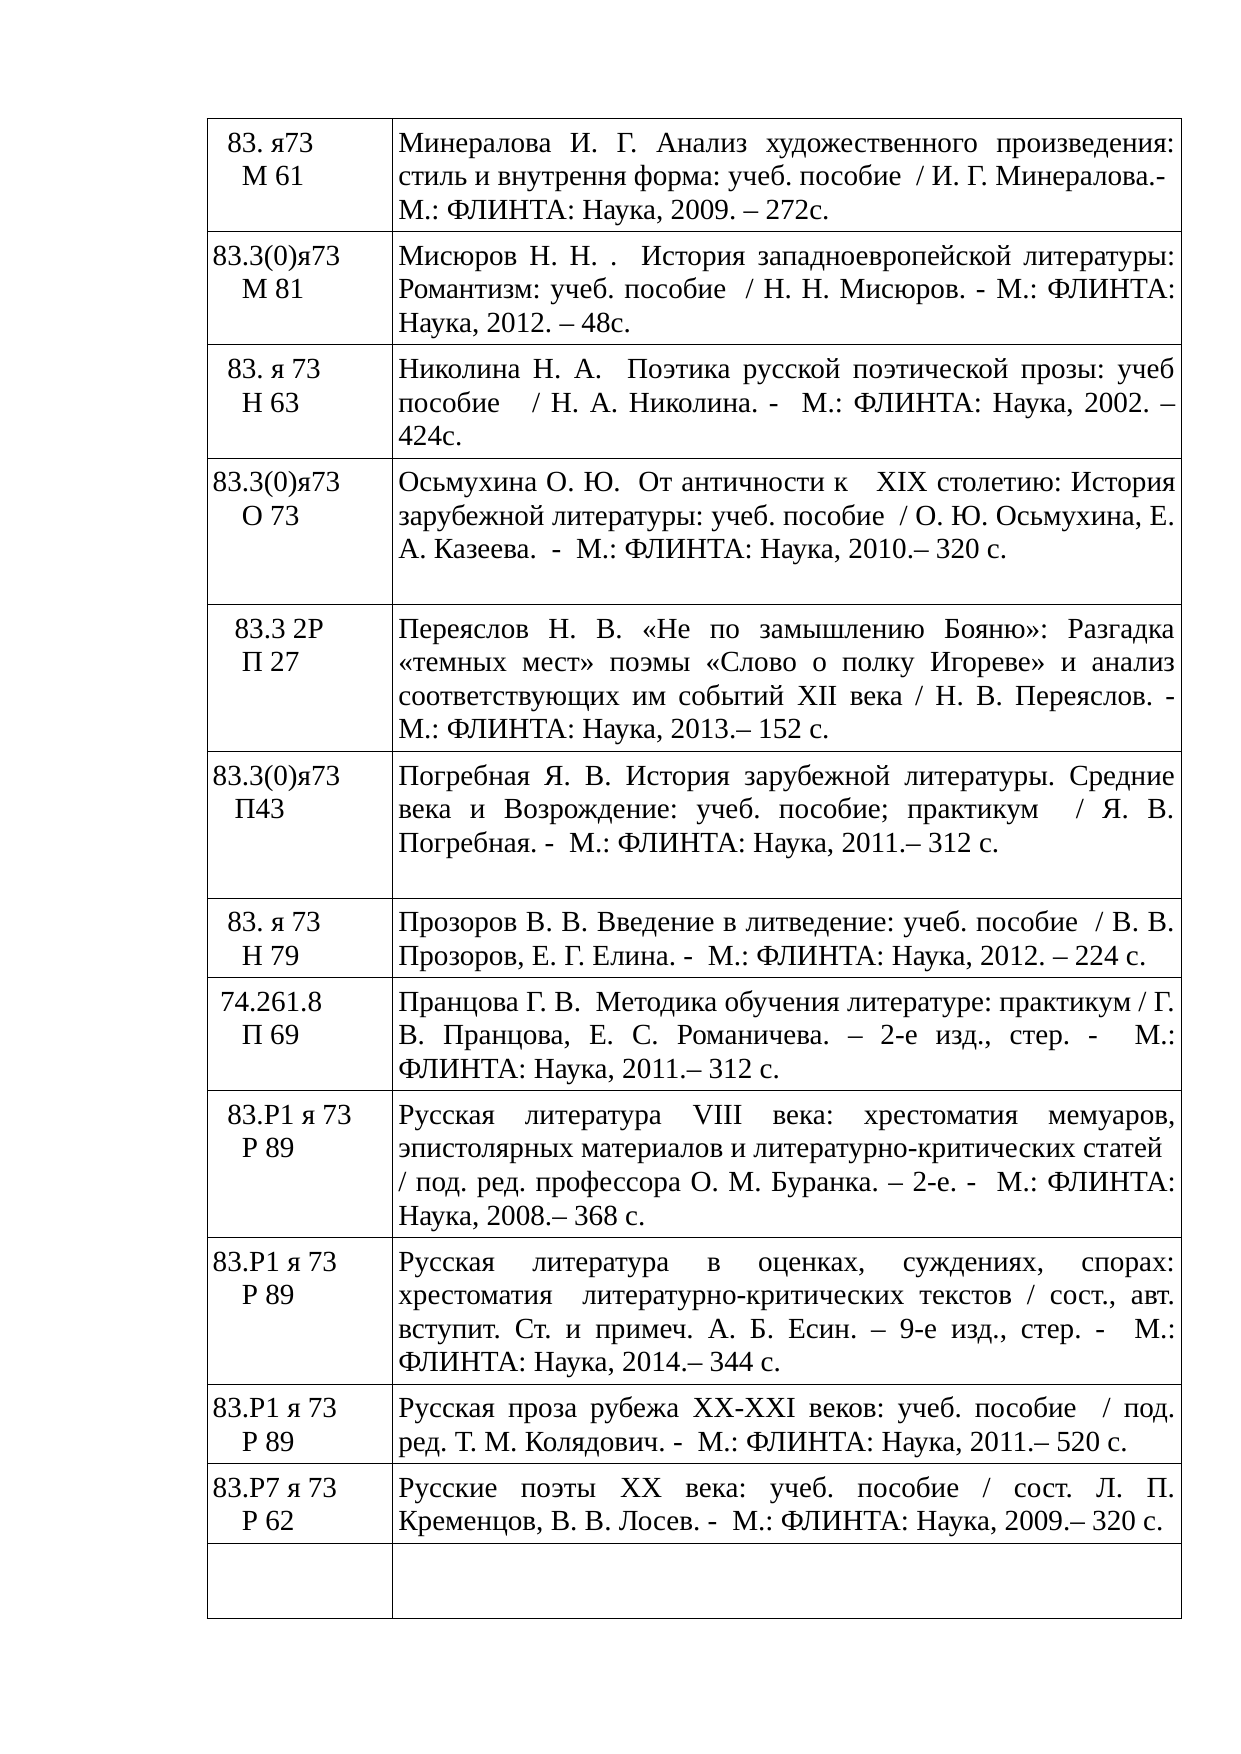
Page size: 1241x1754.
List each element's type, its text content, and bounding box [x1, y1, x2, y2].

table_cell Русская литература VIII века: хрестоматия мемуаров, эпистолярных материалов и литературно-критических статей / под. ред. профессора О. М. Буранка. – 2-е. - М.: ФЛИНТА: Наука, 2008.– 368 с. [393, 1091, 1181, 1237]
table_cell 83.Р1 я 73 Р 89 [208, 1385, 392, 1463]
table_cell Прозоров В. В. Введение в литведение: учеб. пособие / В. В. Прозоров, Е. Г. Елина. - М.: ФЛИНТА: Наука, 2012. – 224 с. [393, 899, 1181, 977]
table_cell 83.Р1 я 73 Р 89 [208, 1238, 392, 1383]
table_cell Осьмухина О. Ю. От античности к XIX столетию: История зарубежной литературы: учеб. пособие / О. Ю. Осьмухина, Е. А. Казеева. - М.: ФЛИНТА: Наука, 2010.– 320 с. [393, 459, 1181, 604]
table_cell 83. я73 М 61 [208, 119, 392, 231]
table_cell [208, 1544, 392, 1617]
table_cell Николина Н. А. Поэтика русской поэтической прозы: учеб пособие / Н. А. Николина. - М.: ФЛИНТА: Наука, 2002. – 424с. [393, 345, 1181, 457]
table_cell 83. я 73 Н 79 [208, 899, 392, 977]
table_cell 83.Р7 я 73 Р 62 [208, 1464, 392, 1543]
table_cell Мисюров Н. Н. . История западноевропейской литературы: Романтизм: учеб. пособие / Н. Н. Мисюров. - М.: ФЛИНТА: Наука, 2012. – 48с. [393, 232, 1181, 344]
table_cell Пранцова Г. В. Методика обучения литературе: практикум / Г. В. Пранцова, Е. С. Романичева. – 2-е изд., стер. - М.: ФЛИНТА: Наука, 2011.– 312 с. [393, 978, 1181, 1090]
table_cell Русская проза рубежа XX-XXI веков: учеб. пособие / под. ред. Т. М. Колядович. - М.: ФЛИНТА: Наука, 2011.– 520 с. [393, 1385, 1181, 1463]
table_cell [393, 1544, 1181, 1617]
table_cell 83.Р1 я 73 Р 89 [208, 1091, 392, 1237]
table_cell Переяслов Н. В. «Не по замышлению Бояню»: Разгадка «темных мест» поэмы «Слово о полку Игореве» и анализ соответствующих им событий XII века / Н. В. Переяслов. - М.: ФЛИНТА: Наука, 2013.– 152 с. [393, 605, 1181, 751]
table_cell Погребная Я. В. История зарубежной литературы. Средние века и Возрождение: учеб. пособие; практикум / Я. В. Погребная. - М.: ФЛИНТА: Наука, 2011.– 312 с. [393, 752, 1181, 897]
table_cell 83.3(0)я73 М 81 [208, 232, 392, 344]
table_cell 83.3(0)я73 О 73 [208, 459, 392, 604]
table_cell 83.3(0)я73 П43 [208, 752, 392, 897]
table_cell 83.3 2Р П 27 [208, 605, 392, 751]
table_cell Русские поэты XX века: учеб. пособие / сост. Л. П. Кременцов, В. В. Лосев. - М.: ФЛИНТА: Наука, 2009.– 320 с. [393, 1464, 1181, 1543]
table_cell 83. я 73 Н 63 [208, 345, 392, 457]
table_cell Русская литература в оценках, суждениях, спорах: хрестоматия литературно-критических текстов / сост., авт. вступит. Ст. и примеч. А. Б. Есин. – 9-е изд., стер. - М.: ФЛИНТА: Наука, 2014.– 344 с. [393, 1238, 1181, 1383]
table_cell 74.261.8 П 69 [208, 978, 392, 1090]
table_cell Минералова И. Г. Анализ художественного произведения: стиль и внутрення форма: учеб. пособие / И. Г. Минералова.- М.: ФЛИНТА: Наука, 2009. – 272с. [393, 119, 1181, 231]
